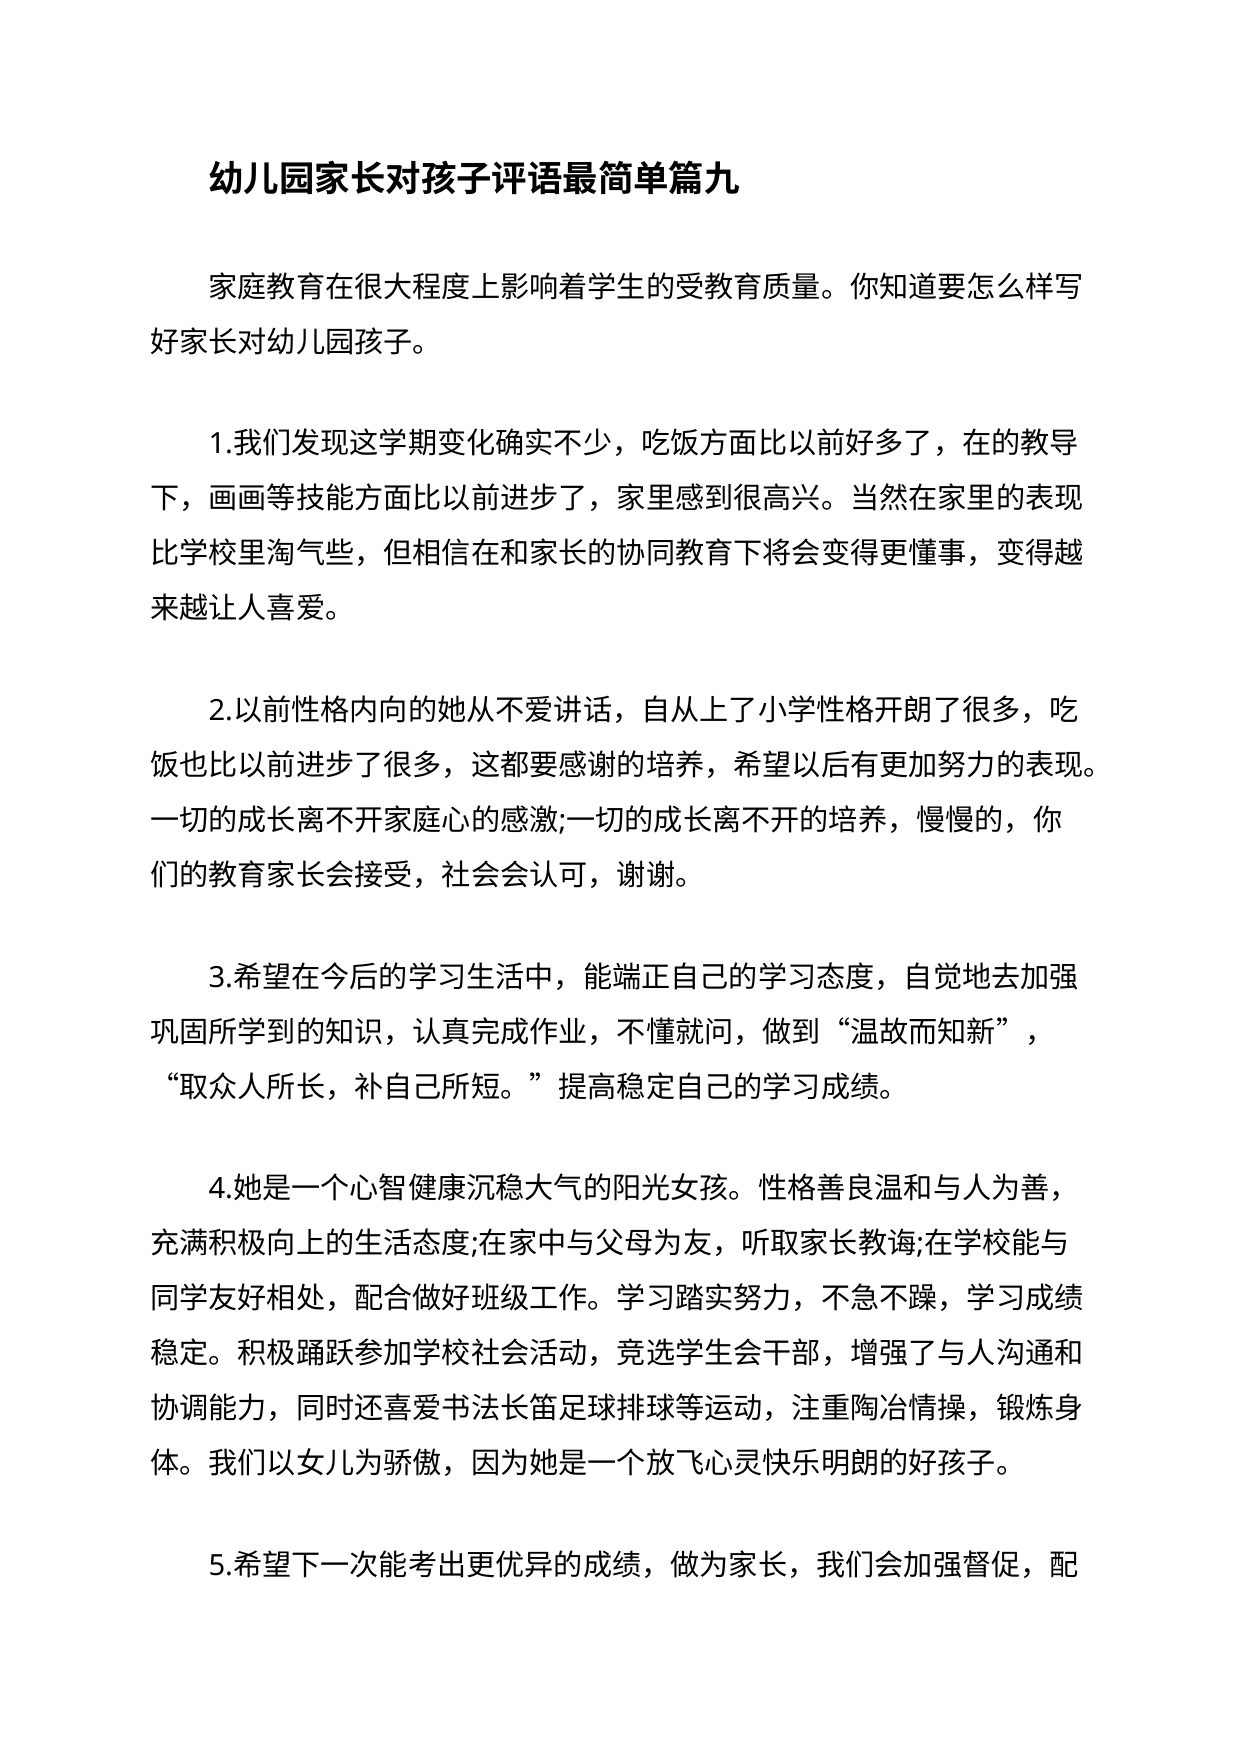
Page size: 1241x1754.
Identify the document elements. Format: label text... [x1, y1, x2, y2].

text 幼儿园家长对孩子评语最简单篇九 [150, 150, 1090, 201]
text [150, 1541, 1090, 1584]
text 4.她是一个心智健康沉稳大气的阳光女孩。性格善良温和与人为善，充满积极向上的生活态度;在家中与父母为友，听取家长教诲;在学校能与同学友好相处，配合做好班级工作。学习踏实努力，不急不躁，学习成绩稳定。积极踊跃参加学校社会活动，竞选学生会干部，增强了与人沟通和协调能力，同时还喜爱书法长笛足球排球等运动，注重陶冶情操，锻炼身体。我们以女儿为骄傲，因为她是一个放飞心灵快乐明朗的好孩子。 [150, 1165, 1090, 1482]
text 1.我们发现这学期变化确实不少，吃饭方面比以前好多了，在的教导下，画画等技能方面比以前进步了，家里感到很高兴。当然在家里的表现比学校里淘气些，但相信在和家长的协同教育下将会变得更懂事，变得越来越让人喜爱。 [150, 420, 1090, 627]
text 3.希望在今后的学习生活中，能端正自己的学习态度，自觉地去加强巩固所学到的知识，认真完成作业，不懂就问，做到“温故而知新”，“取众人所长，补自己所短。”提高稳定自己的学习成绩。 [150, 953, 1090, 1106]
text 2.以前性格内向的她从不爱讲话，自从上了小学性格开朗了很多，吃饭也比以前进步了很多，这都要感谢的培养，希望以后有更加努力的表现。一切的成长离不开家庭心的感激;一切的成长离不开的培养，慢慢的，你们的教育家长会接受，社会会认可，谢谢。 [150, 687, 1090, 894]
text 家庭教育在很大程度上影响着学生的受教育质量。你知道要怎么样写好家长对幼儿园孩子。 [150, 263, 1090, 361]
